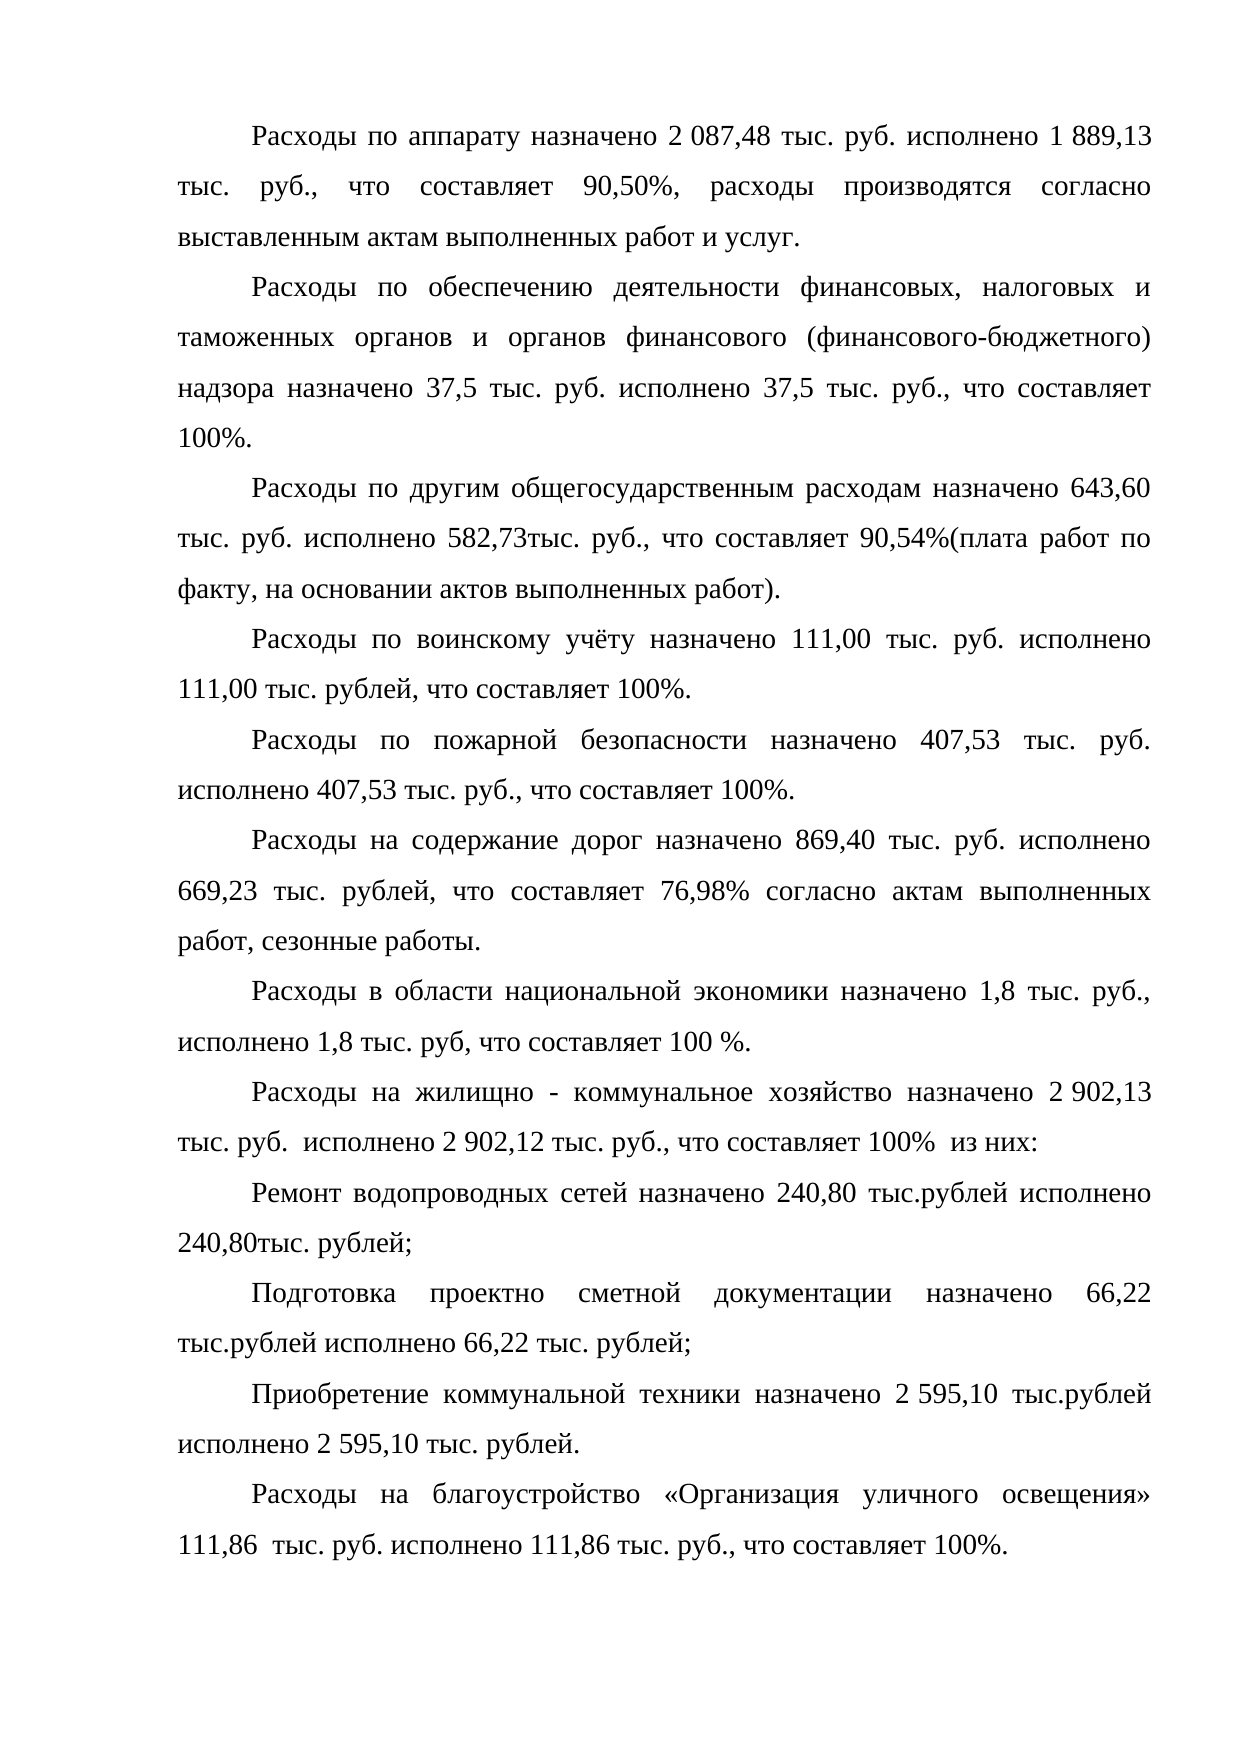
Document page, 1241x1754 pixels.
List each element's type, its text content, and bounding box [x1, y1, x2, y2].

text Расходы на содержание дорог назначено 869,40 тыс. руб. исполнено 669,23 тыс. рублей, что составляет 76,98% согласно актам выполненных работ, сезонные работы. [177, 822, 1152, 957]
text Расходы по аппарату назначено 2 087,48 тыс. руб. исполнено 1 889,13 тыс. руб., что составляет 90,50%, расходы производятся согласно выставленным актам выполненных работ и услуг. [177, 118, 1152, 252]
text Подготовка проектно сметной документации назначено 66,22 тыс.рублей исполнено 66,22 тыс. рублей; [177, 1275, 1152, 1359]
text Расходы по пожарной безопасности назначено 407,53 тыс. руб. исполнено 407,53 тыс. руб., что составляет 100%. [177, 722, 1152, 806]
text Расходы на благоустройство «Организация уличного освещения» 111,86 тыс. руб. исполнено 111,86 тыс. руб., что составляет 100%. [177, 1477, 1152, 1560]
text Ремонт водопроводных сетей назначено 240,80 тыс.рублей исполнено 240,80тыс. рублей; [177, 1175, 1152, 1258]
text Расходы по другим общегосударственным расходам назначено 643,60 тыс. руб. исполнено 582,73тыс. руб., что составляет 90,54%(плата работ по факту, на основании актов выполненных работ). [177, 470, 1152, 604]
text Расходы на жилищно - коммунальное хозяйство назначено 2 902,13 тыс. руб. исполнено 2 902,12 тыс. руб., что составляет 100% из них: [177, 1074, 1152, 1158]
text Расходы по обеспечению деятельности финансовых, налоговых и таможенных органов и органов финансового (финансового-бюджетного) надзора назначено 37,5 тыс. руб. исполнено 37,5 тыс. руб., что составляет 100%. [177, 269, 1152, 453]
text Расходы по воинскому учёту назначено 111,00 тыс. руб. исполнено 111,00 тыс. рублей, что составляет 100%. [177, 621, 1152, 705]
text Приобретение коммунальной техники назначено 2 595,10 тыс.рублей исполнено 2 595,10 тыс. рублей. [177, 1376, 1152, 1460]
text Расходы в области национальной экономики назначено 1,8 тыс. руб., исполнено 1,8 тыс. руб, что составляет 100 %. [177, 973, 1152, 1057]
